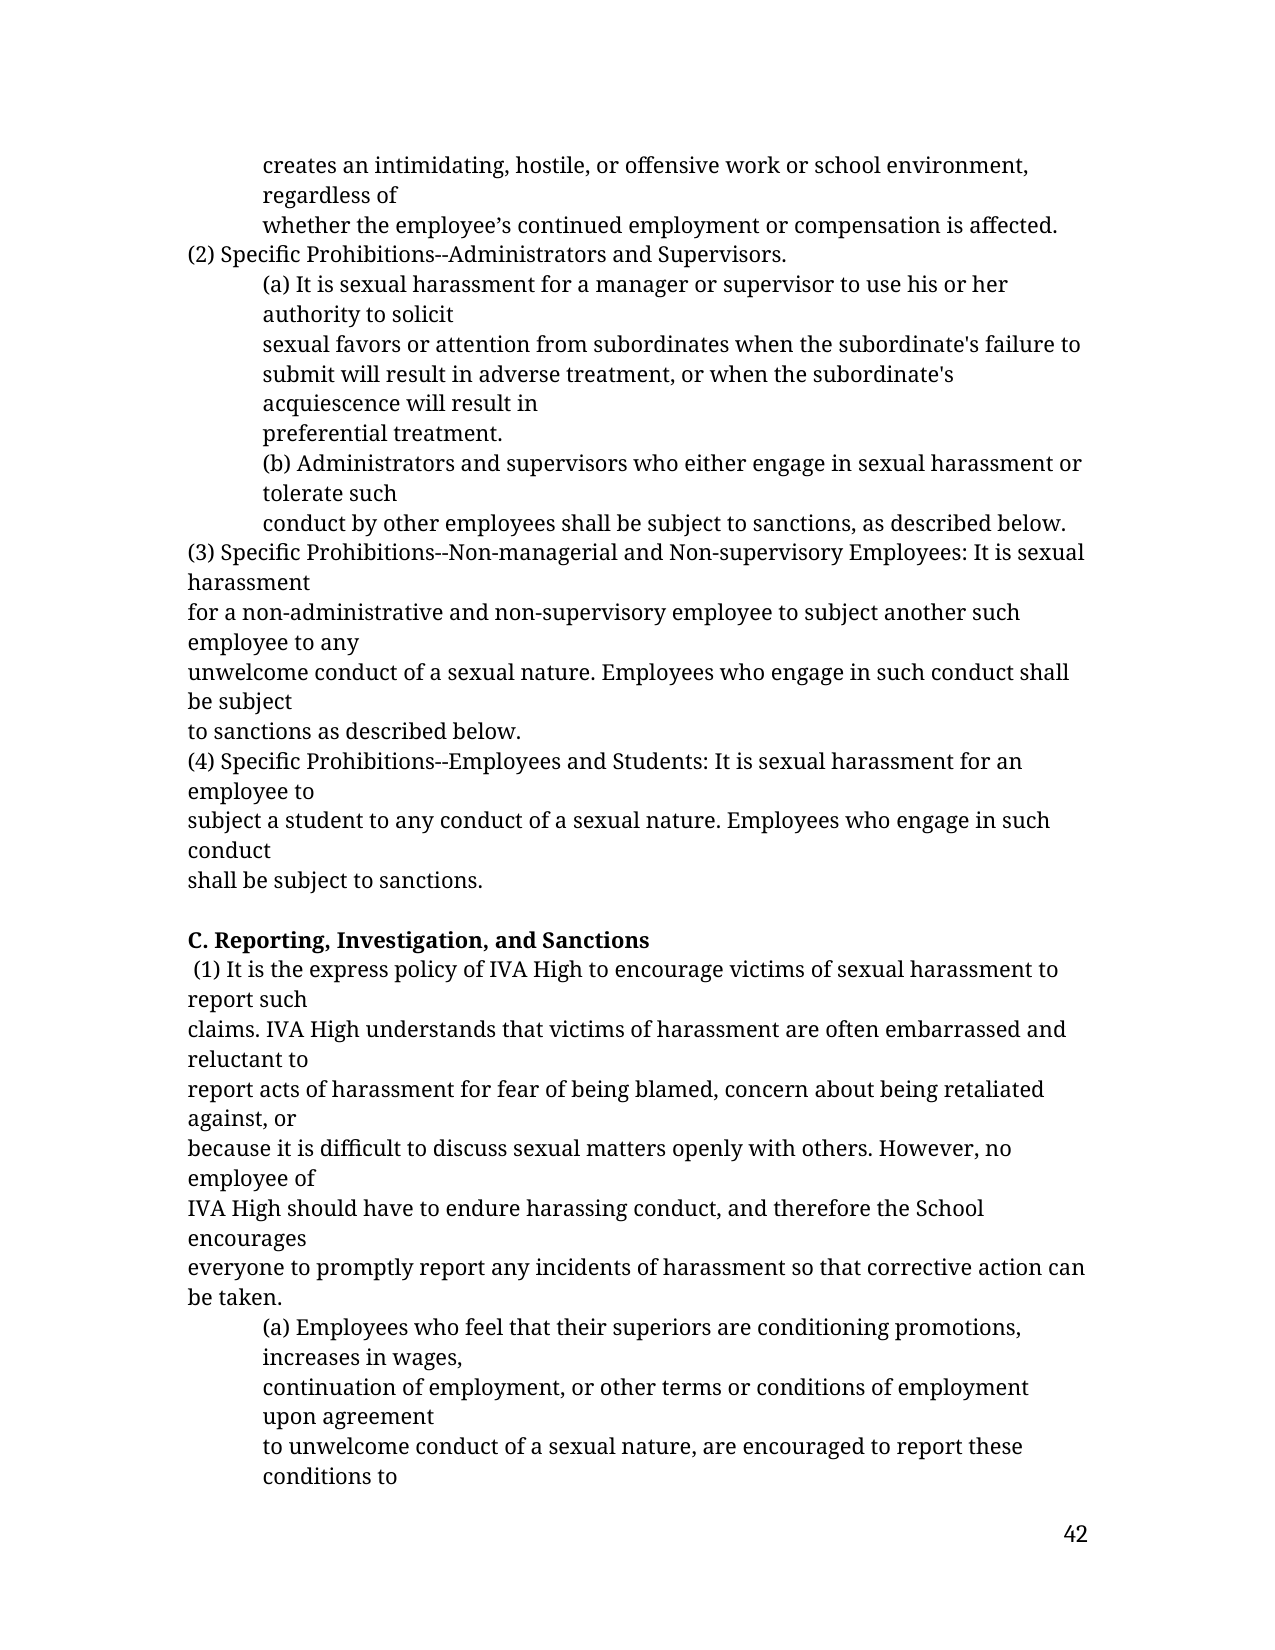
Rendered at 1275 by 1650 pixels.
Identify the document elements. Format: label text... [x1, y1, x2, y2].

text because it is difficult to discuss sexual matters openly with others. However, no employee of [187, 1133, 1087, 1193]
text continuation of employment, or other terms or conditions of employment upon agreement [262, 1371, 1087, 1431]
text conduct by other employees shall be subject to sanctions, as described below. [262, 507, 1087, 537]
text (3) Specific Prohibitions--Non-managerial and Non-supervisory Employees: It is sexual harassment [187, 537, 1087, 597]
text preferential treatment. [262, 418, 1087, 448]
text shall be subject to sanctions. [187, 865, 1087, 895]
subtitle C. Reporting, Investigation, and Sanctions [187, 924, 1087, 954]
text (2) Specific Prohibitions--Administrators and Supervisors. [187, 239, 1087, 269]
text to sanctions as described below. [187, 716, 1087, 746]
text (b) Administrators and supervisors who either engage in sexual harassment or tolerate such [262, 448, 1087, 507]
text subject a student to any conduct of a sexual nature. Employees who engage in such conduct [187, 805, 1087, 865]
text report acts of harassment for fear of being blamed, concern about being retaliated against, or [187, 1073, 1087, 1133]
text claims. IVA High understands that victims of harassment are often embarrassed and reluctant to [187, 1014, 1087, 1073]
text everyone to promptly report any incidents of harassment so that corrective action can be taken. [187, 1252, 1087, 1312]
text IVA High should have to endure harassing conduct, and therefore the School encourages [187, 1193, 1087, 1252]
text (4) Specific Prohibitions--Employees and Students: It is sexual harassment for an employee to [187, 746, 1087, 805]
text for a non-administrative and non-supervisory employee to subject another such employee to any [187, 597, 1087, 656]
text creates an intimidating, hostile, or offensive work or school environment, regardless of [262, 150, 1087, 209]
text to unwelcome conduct of a sexual nature, are encouraged to report these conditions to [262, 1431, 1087, 1491]
text (a) Employees who feel that their superiors are conditioning promotions, increases in wages, [262, 1312, 1087, 1371]
text (1) It is the express policy of IVA High to encourage victims of sexual harassment to report such [187, 954, 1087, 1014]
text (a) It is sexual harassment for a manager or supervisor to use his or her authority to solicit [262, 269, 1087, 329]
text unwelcome conduct of a sexual nature. Employees who engage in such conduct shall be subject [187, 656, 1087, 716]
text sexual favors or attention from subordinates when the subordinate's failure to submit will result in adverse treatment, or when the subordinate's acquiescence will result in [262, 329, 1087, 418]
text whether the employee’s continued employment or compensation is affected. [262, 209, 1087, 239]
